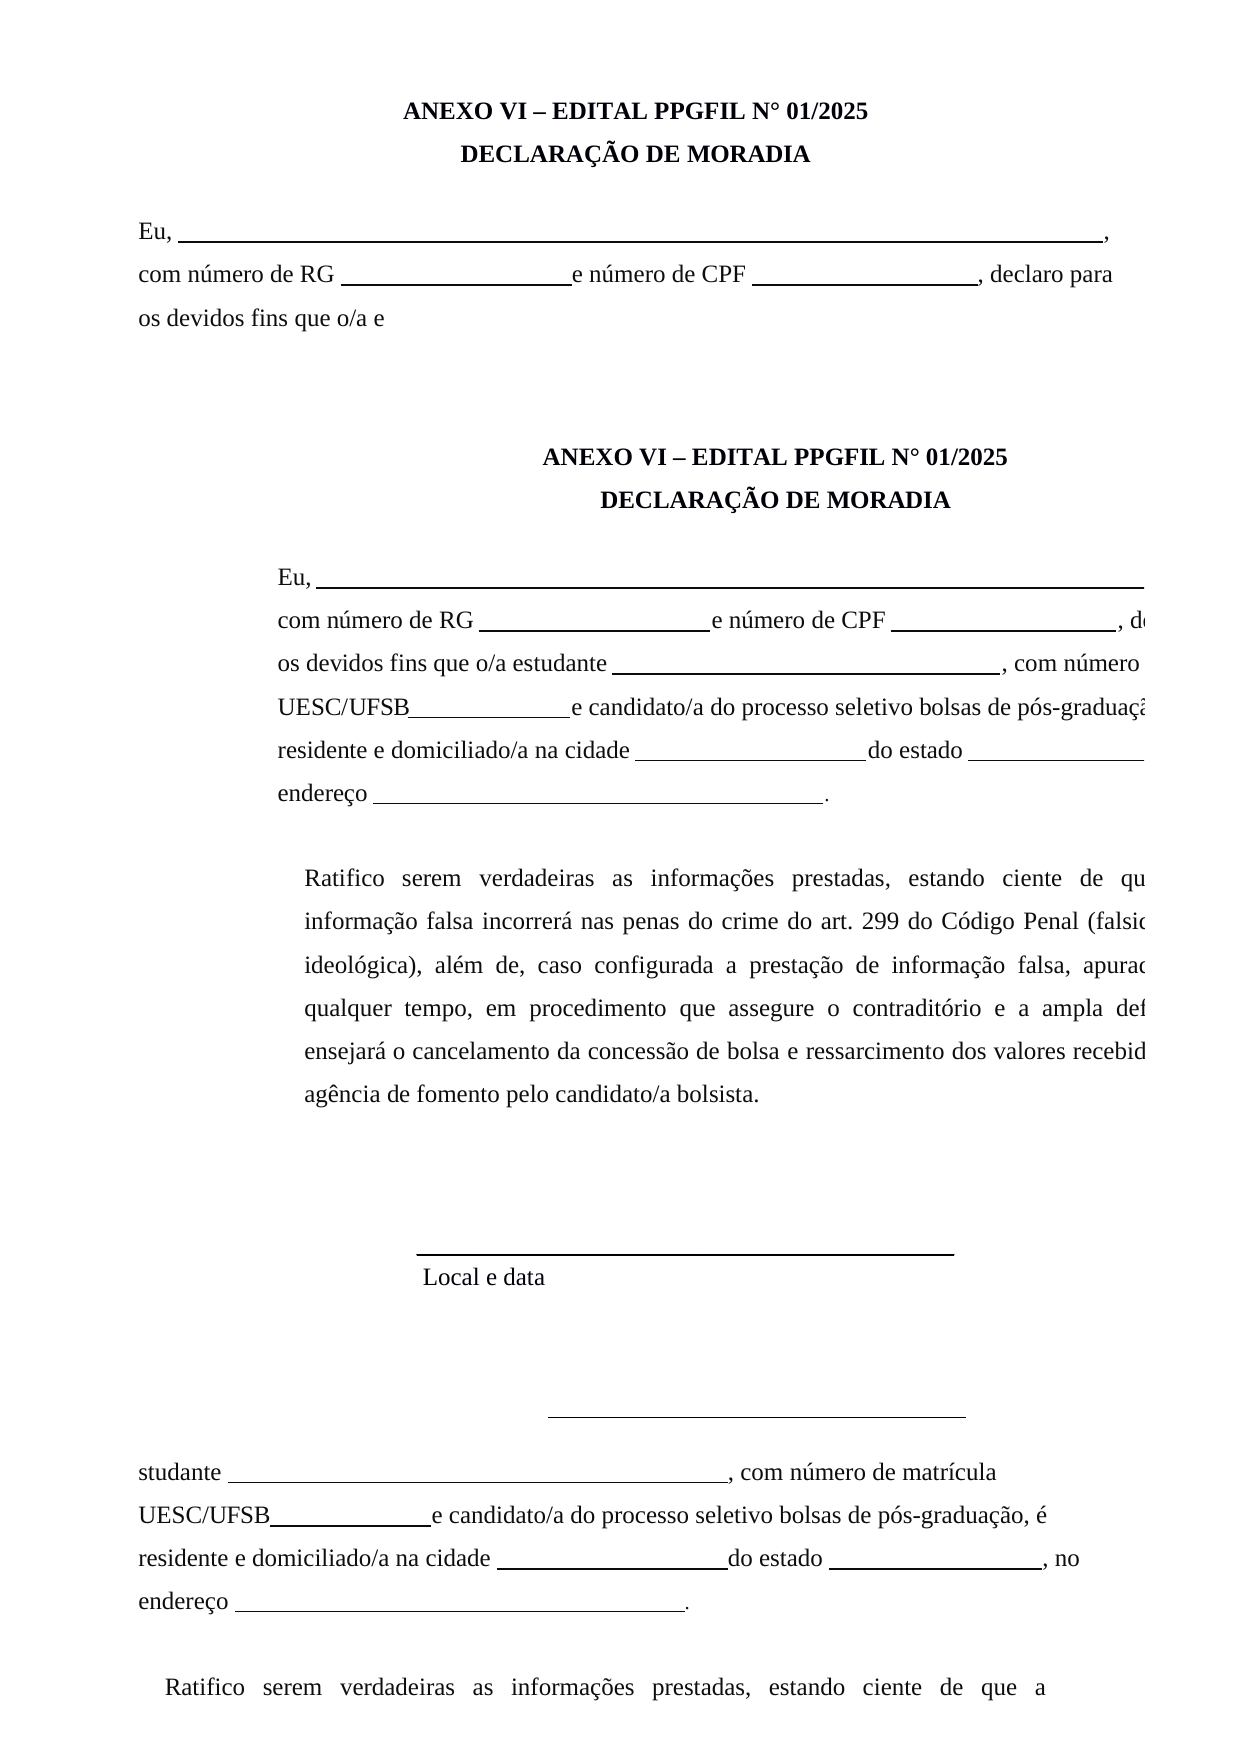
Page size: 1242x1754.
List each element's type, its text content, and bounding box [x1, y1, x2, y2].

title DECLARAÇÃO DE MORADIA [133, 139, 1138, 168]
text Eu, , com número de RG e número de CPF , declaro para os devidos fins que o/a estudante , com número de matrícula UESC/UFSB e candidato/a do processo seletivo bolsas de pós-graduação, é residente e domiciliado/a na cidade do estado , no endereço . [138, 216, 1131, 1615]
title ANEXO VI – EDITAL PPGFIL N° 01/2025 [133, 96, 1138, 125]
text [164, 1672, 1047, 1701]
